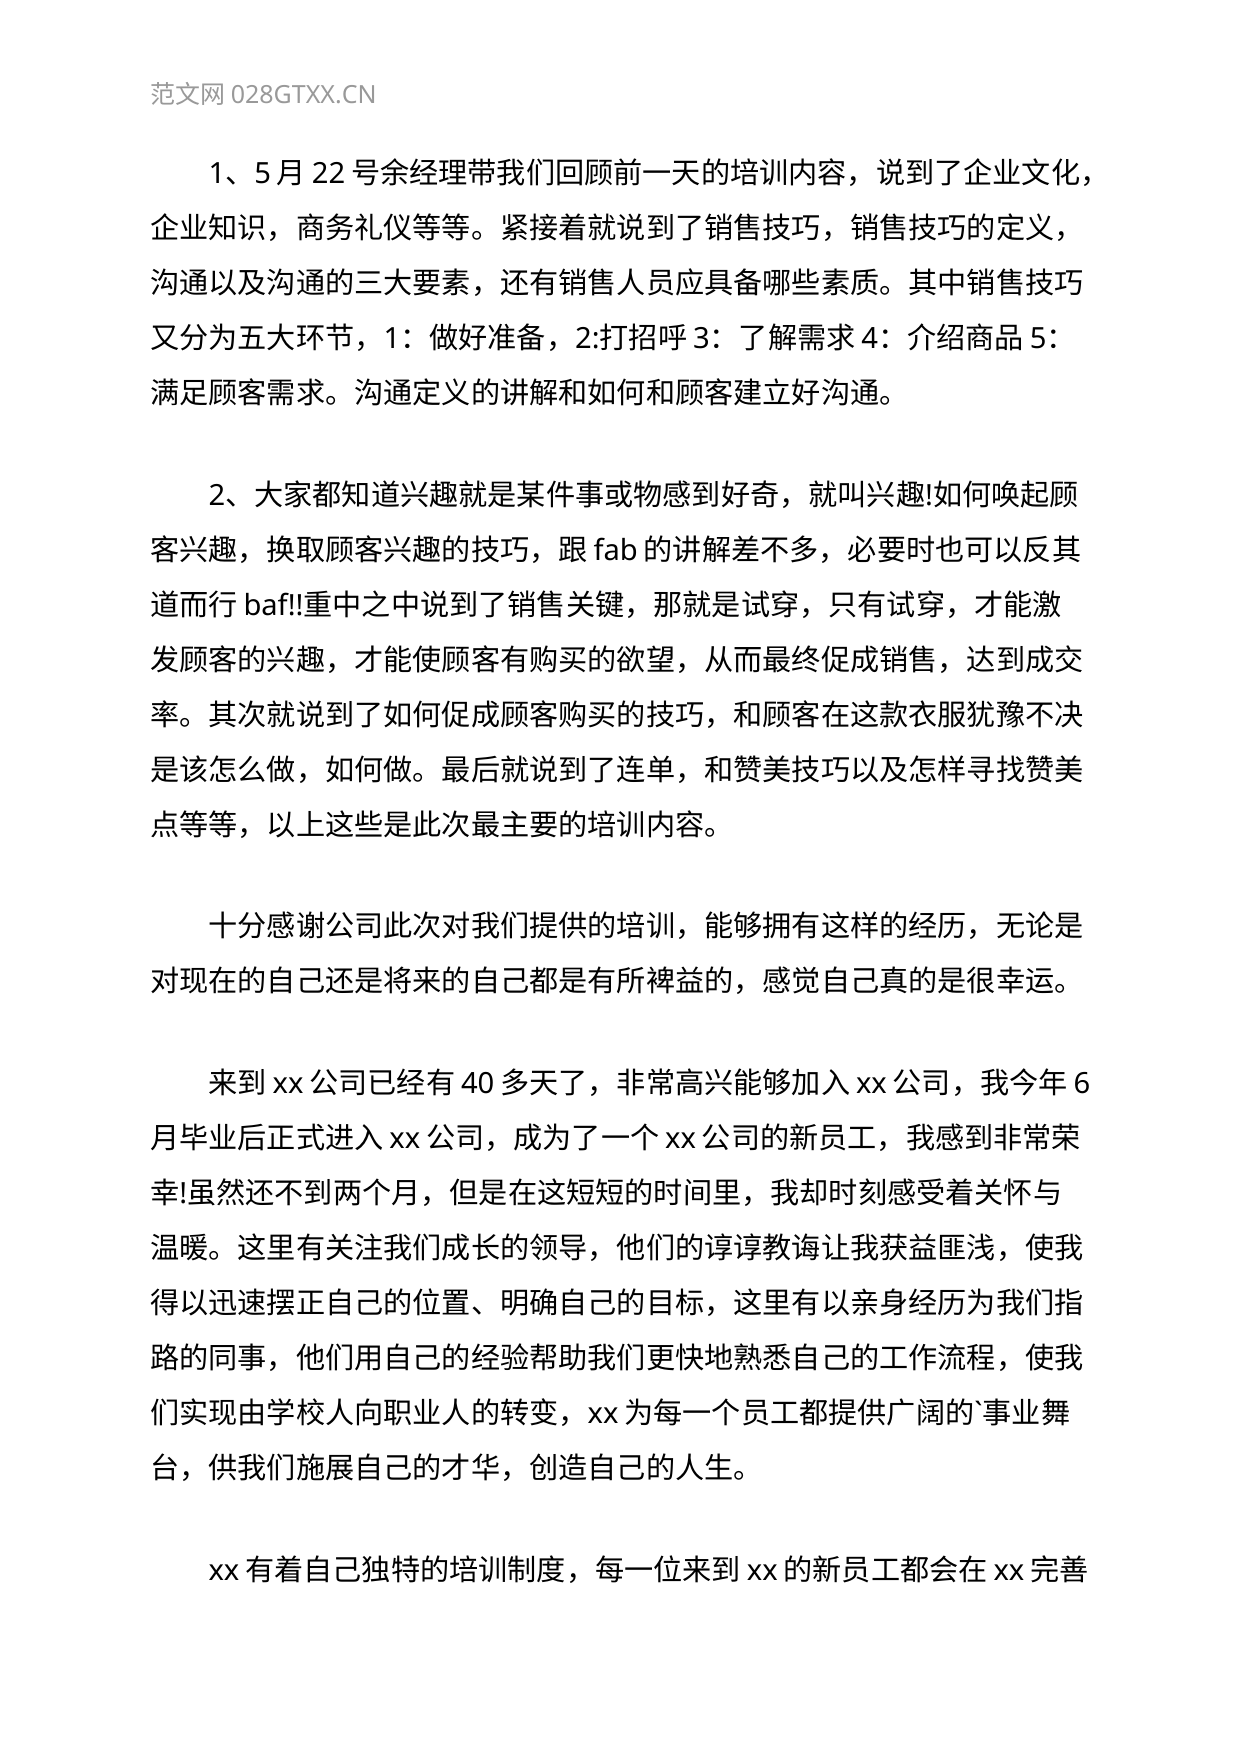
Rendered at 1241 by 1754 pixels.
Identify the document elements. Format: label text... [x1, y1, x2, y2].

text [150, 1546, 1090, 1588]
text 2、大家都知道兴趣就是某件事或物感到好奇，就叫兴趣!如何唤起顾客兴趣，换取顾客兴趣的技巧，跟fab的讲解差不多，必要时也可以反其道而行baf!!重中之中说到了销售关键，那就是试穿，只有试穿，才能激发顾客的兴趣，才能使顾客有购买的欲望，从而最终促成销售，达到成交率。其次就说到了如何促成顾客购买的技巧，和顾客在这款衣服犹豫不决是该怎么做，如何做。最后就说到了连单，和赞美技巧以及怎样寻找赞美点等等，以上这些是此次最主要的培训内容。 [150, 472, 1090, 843]
text 1、5月22号余经理带我们回顾前一天的培训内容，说到了企业文化，企业知识，商务礼仪等等。紧接着就说到了销售技巧，销售技巧的定义，沟通以及沟通的三大要素，还有销售人员应具备哪些素质。其中销售技巧又分为五大环节，1：做好准备，2:打招呼3：了解需求4：介绍商品5：满足顾客需求。沟通定义的讲解和如何和顾客建立好沟通。 [150, 150, 1090, 412]
text 来到xx公司已经有40多天了，非常高兴能够加入xx公司，我今年6月毕业后正式进入xx公司，成为了一个xx公司的新员工，我感到非常荣幸!虽然还不到两个月，但是在这短短的时间里，我却时刻感受着关怀与温暖。这里有关注我们成长的领导，他们的谆谆教诲让我获益匪浅，使我得以迅速摆正自己的位置、明确自己的目标，这里有以亲身经历为我们指路的同事，他们用自己的经验帮助我们更快地熟悉自己的工作流程，使我们实现由学校人向职业人的转变，xx为每一个员工都提供广阔的`事业舞台，供我们施展自己的才华，创造自己的人生。 [150, 1060, 1090, 1487]
text 十分感谢公司此次对我们提供的培训，能够拥有这样的经历，无论是对现在的自己还是将来的自己都是有所裨益的，感觉自己真的是很幸运。 [150, 903, 1090, 1000]
